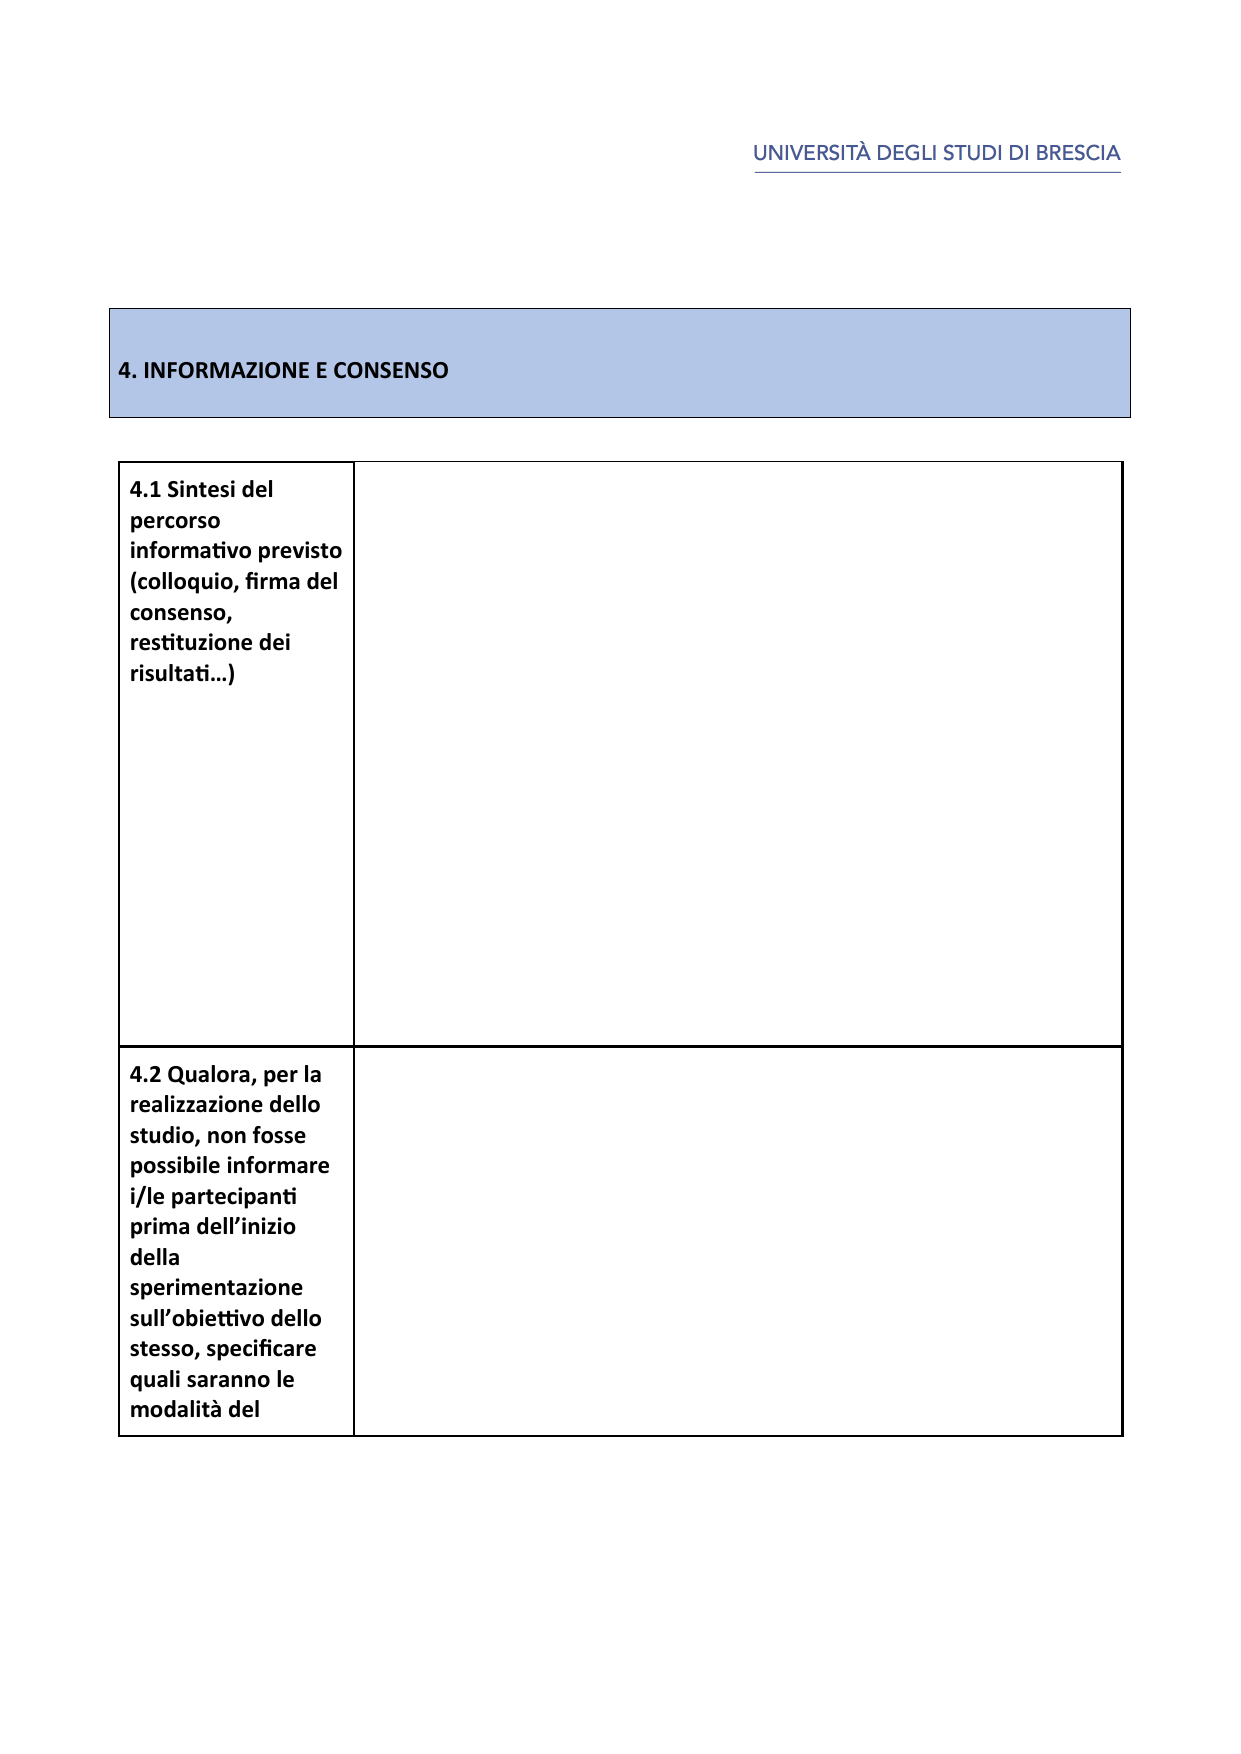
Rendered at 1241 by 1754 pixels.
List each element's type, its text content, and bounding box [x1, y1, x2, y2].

table_header 4.1 Sintesi del percorso informativo previsto (colloquio, firma del consenso, restituzione dei risultati…) [120, 463, 353, 1045]
table_header [355, 462, 1121, 1045]
text 4. INFORMAZIONE E CONSENSO [110, 351, 1130, 417]
table_cell [355, 1048, 1121, 1434]
picture [27, 9, 1123, 244]
